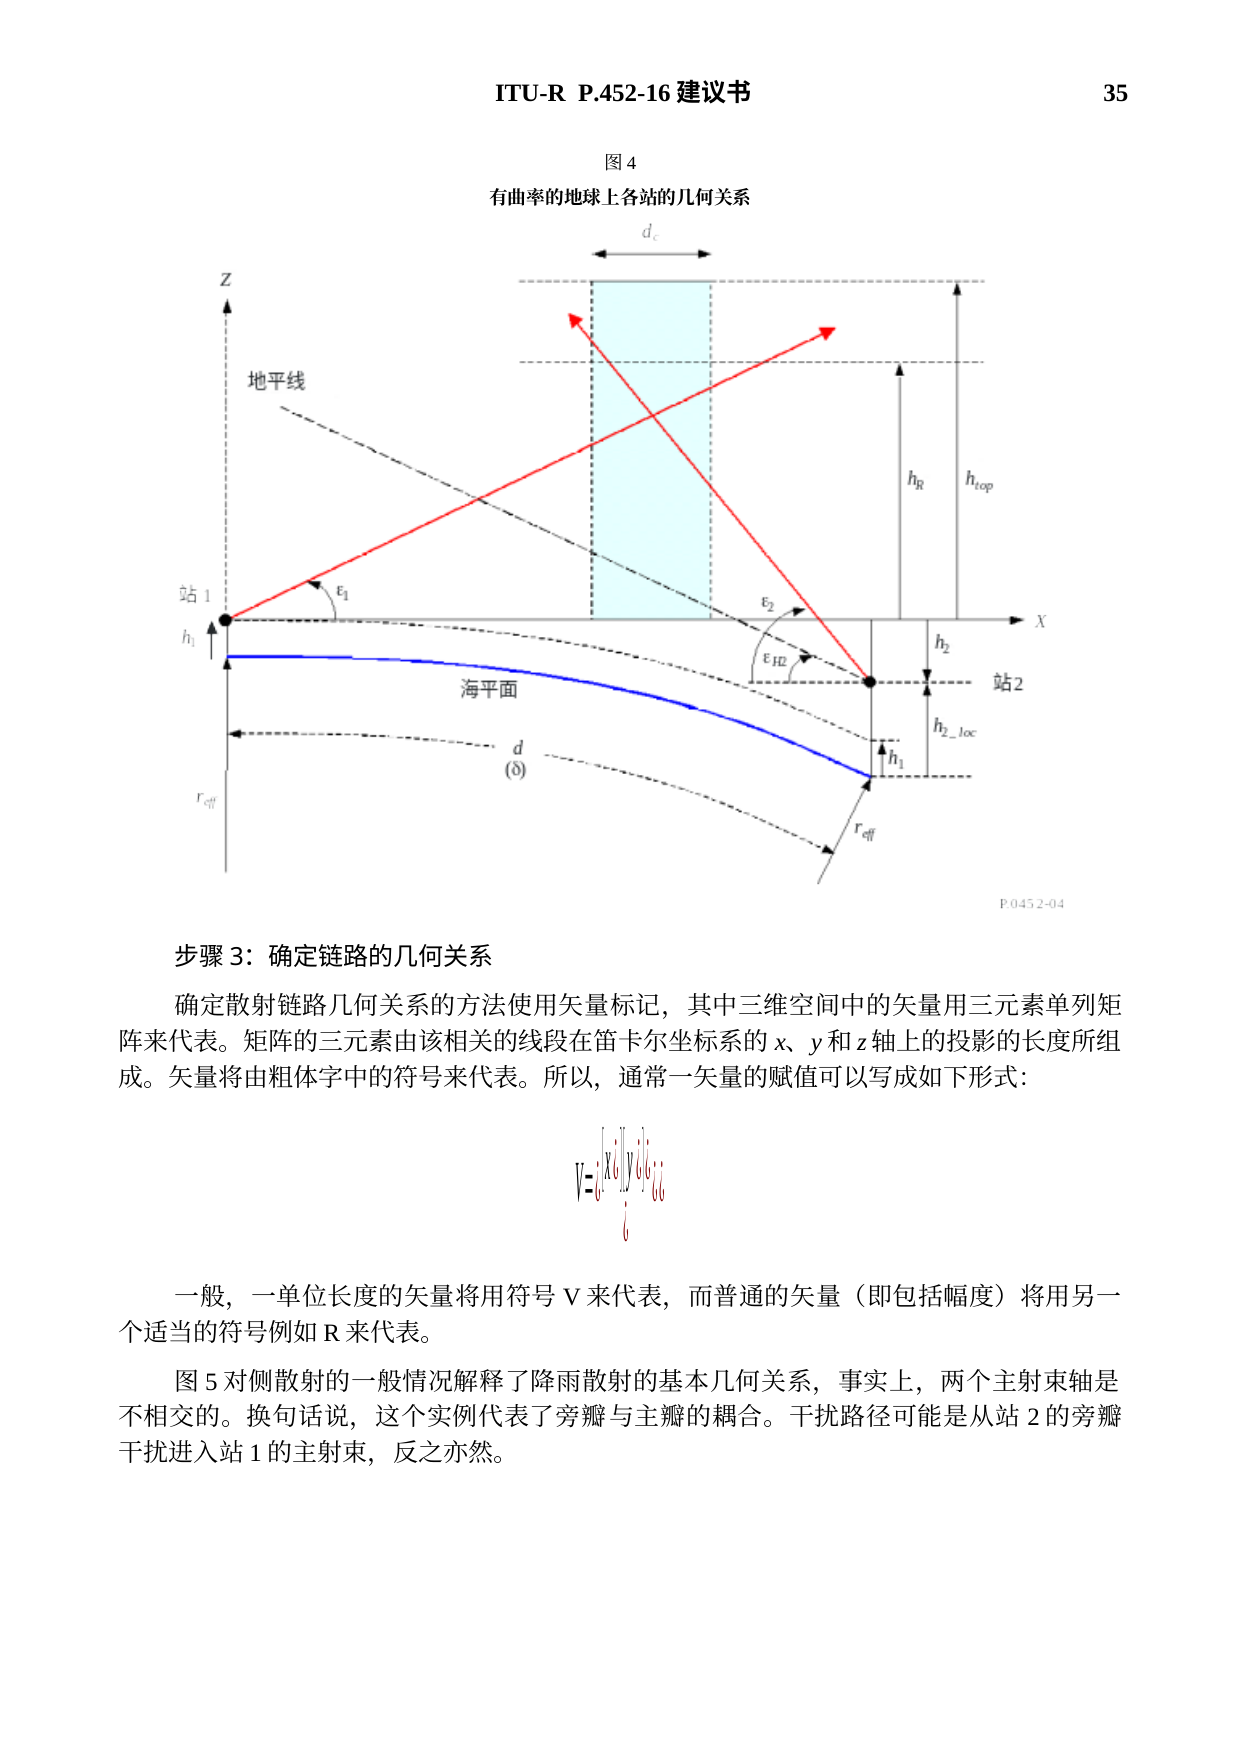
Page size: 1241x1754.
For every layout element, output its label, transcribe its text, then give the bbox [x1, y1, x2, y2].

subtitle 步骤3：确定链路的几何关系 [118, 937, 1122, 973]
text 图4 [118, 148, 1122, 175]
title 有曲率的地球上各站的几何关系 [118, 183, 1122, 210]
text 确定散射链路几何关系的方法使用矢量标记，其中三维空间中的矢量用三元素单列矩阵来代表。矩阵的三元素由该相关的线段在笛卡尔坐标系的x、y和z轴上的投影的长度所组成。矢量将由粗体字中的符号来代表。所以，通常一矢量的赋值可以写成如下形式： [118, 985, 1122, 1093]
text 图5对侧散射的一般情况解释了降雨散射的基本几何关系，事实上，两个主射束轴是不相交的。换句话说，这个实例代表了旁瓣与主瓣的耦合。干扰路径可能是从站2的旁瓣干扰进入站1的主射束，反之亦然。 [118, 1361, 1122, 1469]
text 一般，一单位长度的矢量将用符号V来代表，而普通的矢量（即包括幅度）将用另一个适当的符号例如R来代表。 [118, 1277, 1122, 1349]
